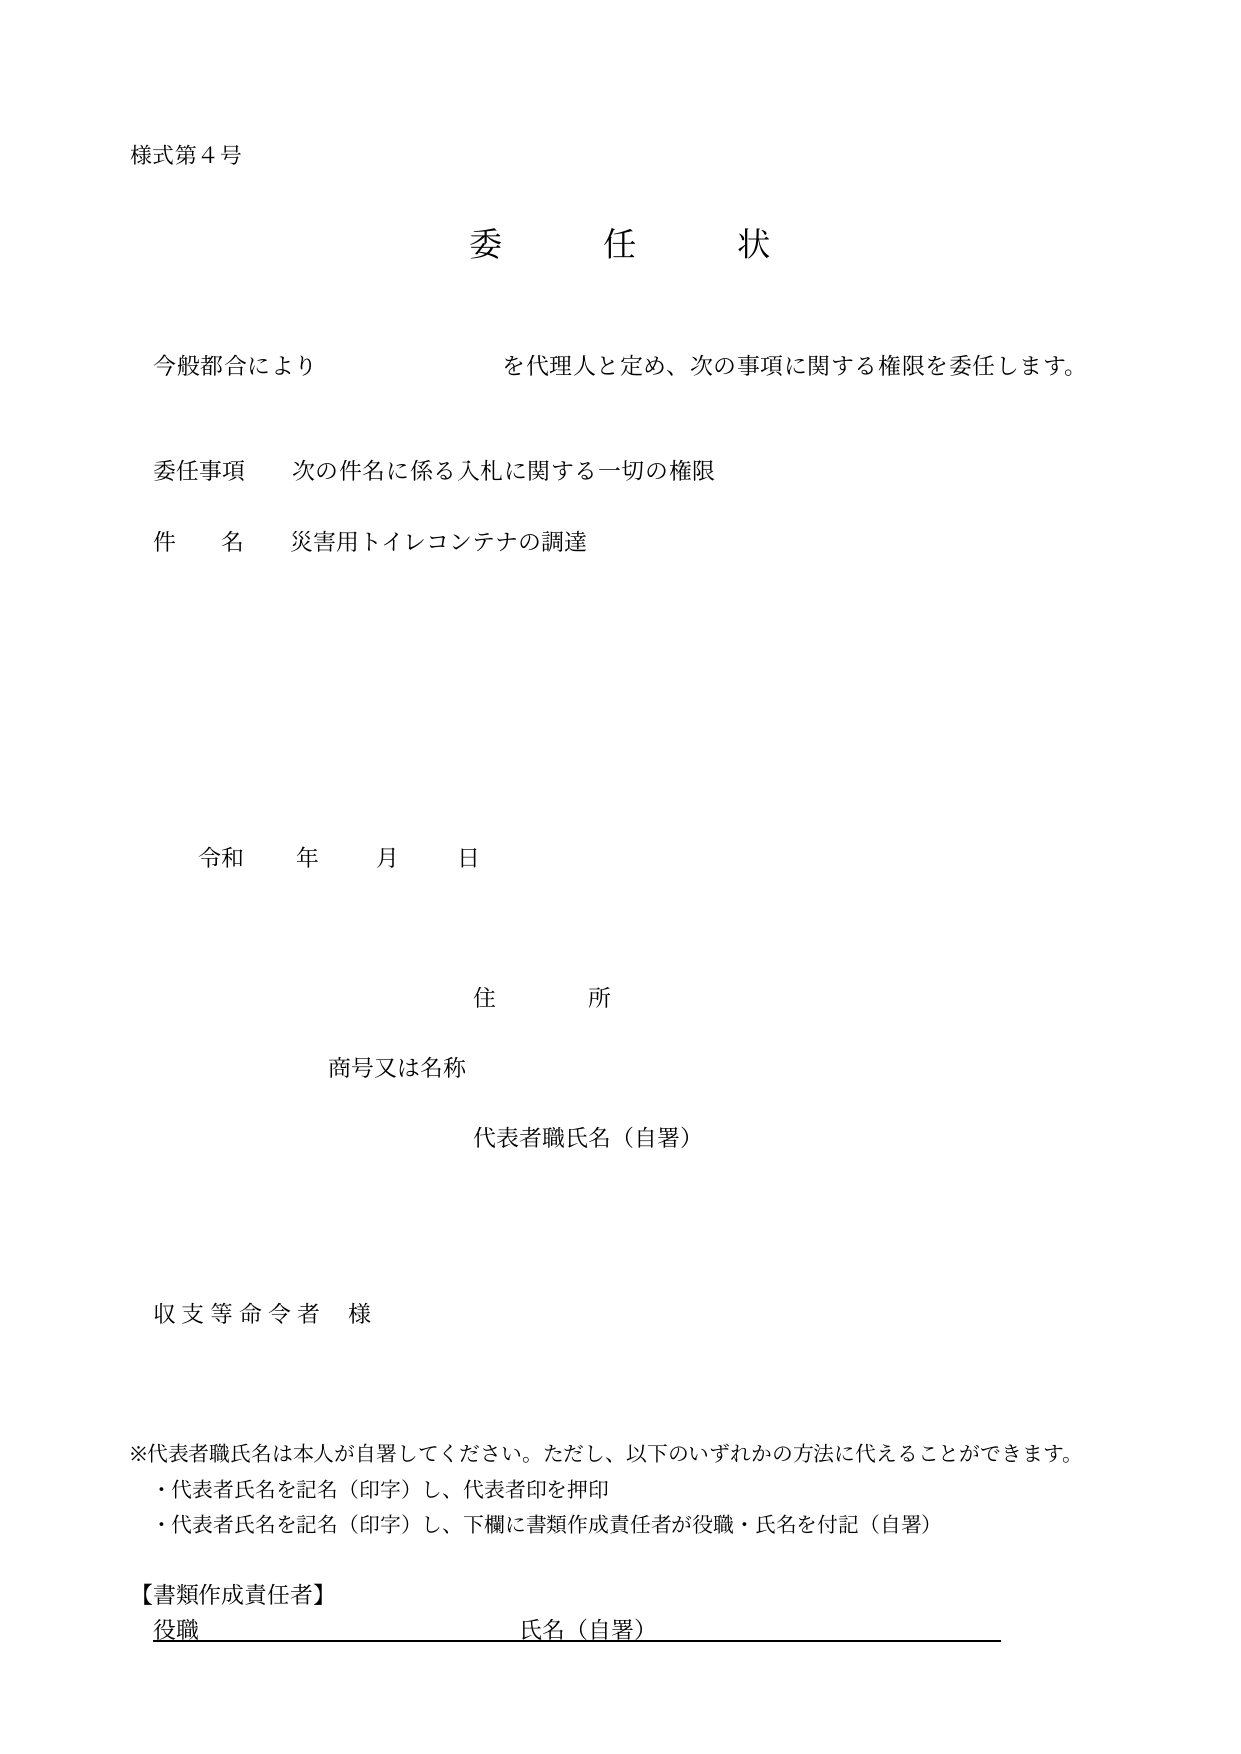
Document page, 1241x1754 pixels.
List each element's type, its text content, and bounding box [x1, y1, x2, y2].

text 役職 氏名（自署） [130, 1611, 1110, 1646]
text 件 名 災害用トイレコンテナの調達 [130, 523, 1110, 558]
text ・代表者氏名を記名（印字）し、代表者印を押印 [130, 1470, 1110, 1506]
text 令和 年 月 日 [130, 838, 1110, 874]
text ※代表者職氏名は本人が自署してください。ただし、以下のいずれかの方法に代えることができます。 [130, 1435, 1110, 1470]
text 委任事項 次の件名に係る入札に関する一切の権限 [130, 452, 1110, 487]
text 商号又は名称 [130, 1049, 1110, 1084]
text 住 所 [130, 979, 1110, 1014]
text ・代表者氏名を記名（印字）し、下欄に書類作成責任者が役職・氏名を付記（自署） [130, 1506, 1110, 1541]
text 委 任 状 [130, 207, 1110, 277]
text 収 支 等 命 令 者 様 [130, 1295, 1110, 1330]
text 【書類作成責任者】 [130, 1576, 1110, 1611]
text 様式第４号 [130, 136, 1110, 172]
text 今般都合により を代理人と定め、次の事項に関する権限を委任します。 [130, 347, 1110, 382]
text 代表者職氏名（自署） [130, 1119, 1110, 1154]
